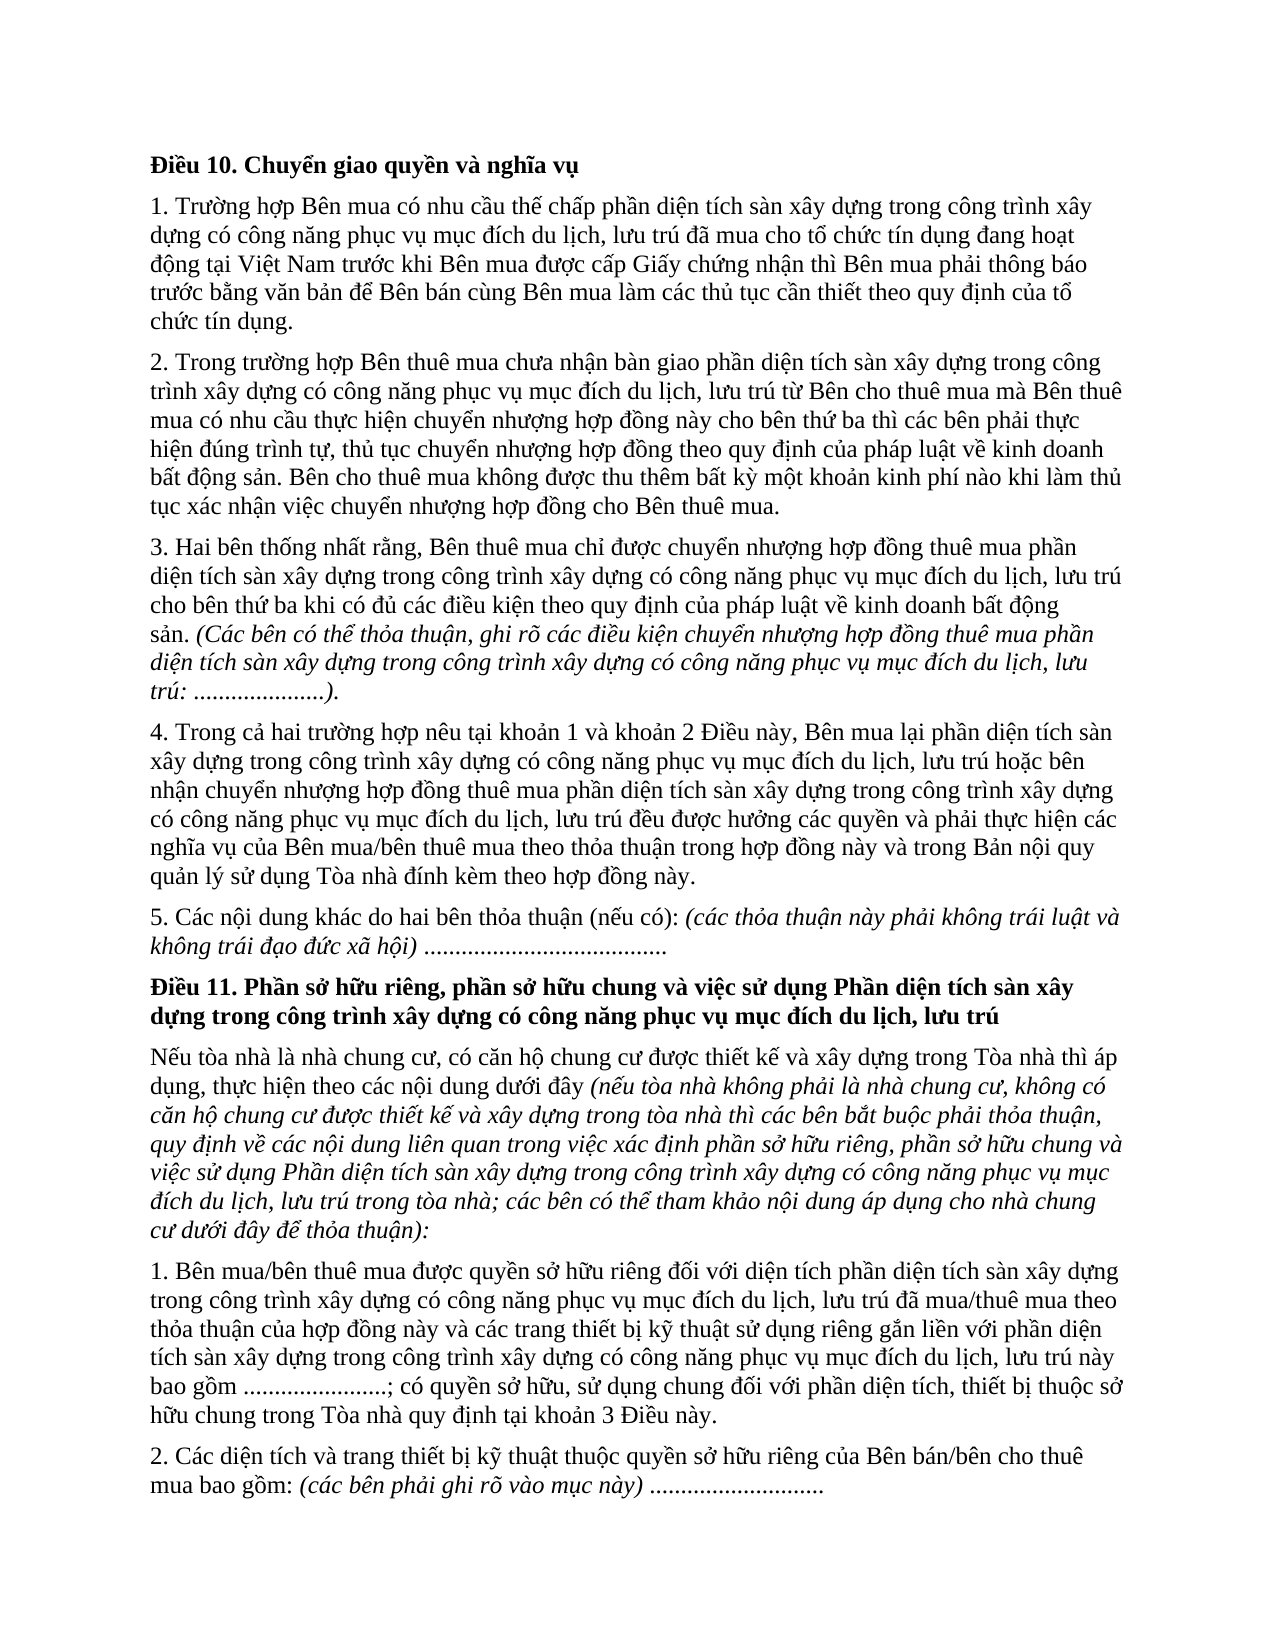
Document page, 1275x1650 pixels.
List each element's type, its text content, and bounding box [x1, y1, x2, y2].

text Nếu tòa nhà là nhà chung cư, có căn hộ chung cư được thiết kế và xây dựng trong Tòa nhà thì áp dụng, thực hiện theo các nội dung dưới đây (nếu tòa nhà không phải là nhà chung cư, không có căn hộ chung cư được thiết kế và xây dựng trong tòa nhà thì các bên bắt buộc phải thỏa thuận, quy định về các nội dung liên quan trong việc xác định phần sở hữu riêng, phần sở hữu chung và việc sử dụng Phần diện tích sàn xây dựng trong công trình xây dựng có công năng phục vụ mục đích du lịch, lưu trú trong tòa nhà; các bên có thể tham khảo nội dung áp dụng cho nhà chung cư dưới đây để thỏa thuận): [150, 1042, 1125, 1244]
text 5. Các nội dung khác do hai bên thỏa thuận (nếu có): (các thỏa thuận này phải không trái luật và không trái đạo đức xã hội) ....................................... [150, 902, 1125, 960]
text Điều 11. Phần sở hữu riêng, phần sở hữu chung và việc sử dụng Phần diện tích sàn xây dựng trong công trình xây dựng có công năng phục vụ mục đích du lịch, lưu trú [150, 972, 1125, 1030]
text 1. Bên mua/bên thuê mua được quyền sở hữu riêng đối với diện tích phần diện tích sàn xây dựng trong công trình xây dựng có công năng phục vụ mục đích du lịch, lưu trú đã mua/thuê mua theo thỏa thuận của hợp đồng này và các trang thiết bị kỹ thuật sử dụng riêng gắn liền với phần diện tích sàn xây dựng trong công trình xây dựng có công năng phục vụ mục đích du lịch, lưu trú này bao gồm .......................; có quyền sở hữu, sử dụng chung đối với phần diện tích, thiết bị thuộc sở hữu chung trong Tòa nhà quy định tại khoản 3 Điều này. [150, 1256, 1125, 1429]
text 2. Trong trường hợp Bên thuê mua chưa nhận bàn giao phần diện tích sàn xây dựng trong công trình xây dựng có công năng phục vụ mục đích du lịch, lưu trú từ Bên cho thuê mua mà Bên thuê mua có nhu cầu thực hiện chuyển nhượng hợp đồng này cho bên thứ ba thì các bên phải thực hiện đúng trình tự, thủ tục chuyển nhượng hợp đồng theo quy định của pháp luật về kinh doanh bất động sản. Bên cho thuê mua không được thu thêm bất kỳ một khoản kinh phí nào khi làm thủ tục xác nhận việc chuyển nhượng hợp đồng cho Bên thuê mua. [150, 347, 1125, 520]
text Điều 10. Chuyển giao quyền và nghĩa vụ [150, 150, 1125, 179]
text 3. Hai bên thống nhất rằng, Bên thuê mua chỉ được chuyển nhượng hợp đồng thuê mua phần diện tích sàn xây dựng trong công trình xây dựng có công năng phục vụ mục đích du lịch, lưu trú cho bên thứ ba khi có đủ các điều kiện theo quy định của pháp luật về kinh doanh bất động sản. (Các bên có thể thỏa thuận, ghi rõ các điều kiện chuyển nhượng hợp đồng thuê mua phần diện tích sàn xây dựng trong công trình xây dựng có công năng phục vụ mục đích du lịch, lưu trú: .....................). [150, 532, 1125, 705]
text 2. Các diện tích và trang thiết bị kỹ thuật thuộc quyền sở hữu riêng của Bên bán/bên cho thuê mua bao gồm: (các bên phải ghi rõ vào mục này) ............................ [150, 1441, 1125, 1499]
text 1. Trường hợp Bên mua có nhu cầu thế chấp phần diện tích sàn xây dựng trong công trình xây dựng có công năng phục vụ mục đích du lịch, lưu trú đã mua cho tổ chức tín dụng đang hoạt động tại Việt Nam trước khi Bên mua được cấp Giấy chứng nhận thì Bên mua phải thông báo trước bằng văn bản để Bên bán cùng Bên mua làm các thủ tục cần thiết theo quy định của tổ chức tín dụng. [150, 191, 1125, 335]
text 4. Trong cả hai trường hợp nêu tại khoản 1 và khoản 2 Điều này, Bên mua lại phần diện tích sàn xây dựng trong công trình xây dựng có công năng phục vụ mục đích du lịch, lưu trú hoặc bên nhận chuyển nhượng hợp đồng thuê mua phần diện tích sàn xây dựng trong công trình xây dựng có công năng phục vụ mục đích du lịch, lưu trú đều được hưởng các quyền và phải thực hiện các nghĩa vụ của Bên mua/bên thuê mua theo thỏa thuận trong hợp đồng này và trong Bản nội quy quản lý sử dụng Tòa nhà đính kèm theo hợp đồng này. [150, 717, 1125, 890]
